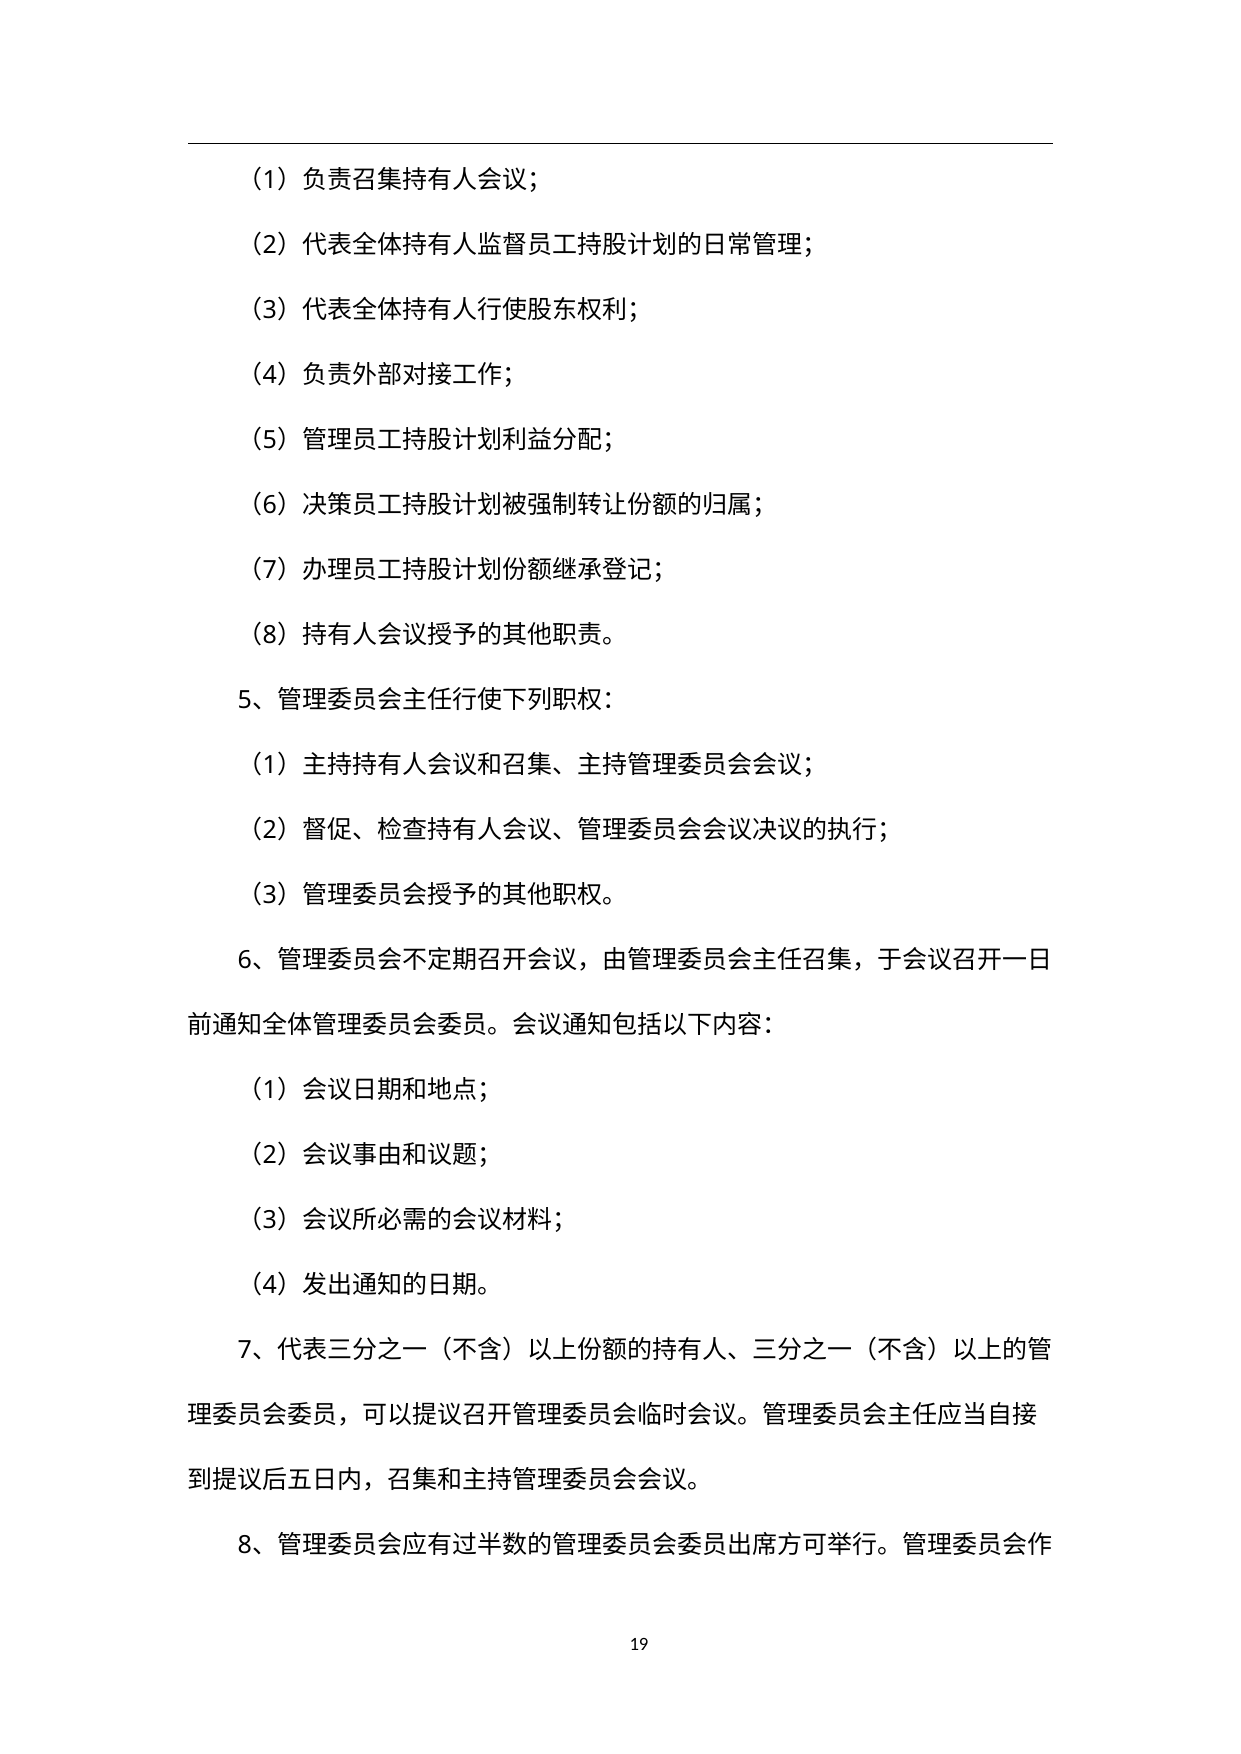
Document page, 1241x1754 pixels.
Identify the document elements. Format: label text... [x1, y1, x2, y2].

text 7、代表三分之一（不含）以上份额的持有人、三分之一（不含）以上的管理委员会委员，可以提议召开管理委员会临时会议。管理委员会主任应当自接到提议后五日内，召集和主持管理委员会会议。 [187, 1315, 1053, 1510]
text （1）负责召集持有人会议； [187, 145, 1053, 210]
text （8）持有人会议授予的其他职责。 [187, 600, 1053, 665]
text （3）代表全体持有人行使股东权利； [187, 275, 1053, 340]
text （1）主持持有人会议和召集、主持管理委员会会议； [187, 730, 1053, 795]
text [187, 1510, 1053, 1575]
text （4）负责外部对接工作； [187, 340, 1053, 405]
text 6、管理委员会不定期召开会议，由管理委员会主任召集，于会议召开一日前通知全体管理委员会委员。会议通知包括以下内容： [187, 925, 1053, 1055]
text （3）会议所必需的会议材料； [187, 1185, 1053, 1250]
text （3）管理委员会授予的其他职权。 [187, 860, 1053, 925]
text （4）发出通知的日期。 [187, 1250, 1053, 1315]
text （7）办理员工持股计划份额继承登记； [187, 535, 1053, 600]
text （6）决策员工持股计划被强制转让份额的归属； [187, 470, 1053, 535]
text 5、管理委员会主任行使下列职权： [187, 665, 1053, 730]
text （1）会议日期和地点； [187, 1055, 1053, 1120]
text （5）管理员工持股计划利益分配； [187, 405, 1053, 470]
text （2）督促、检查持有人会议、管理委员会会议决议的执行； [187, 795, 1053, 860]
text （2）会议事由和议题； [187, 1120, 1053, 1185]
text （2）代表全体持有人监督员工持股计划的日常管理； [187, 210, 1053, 275]
